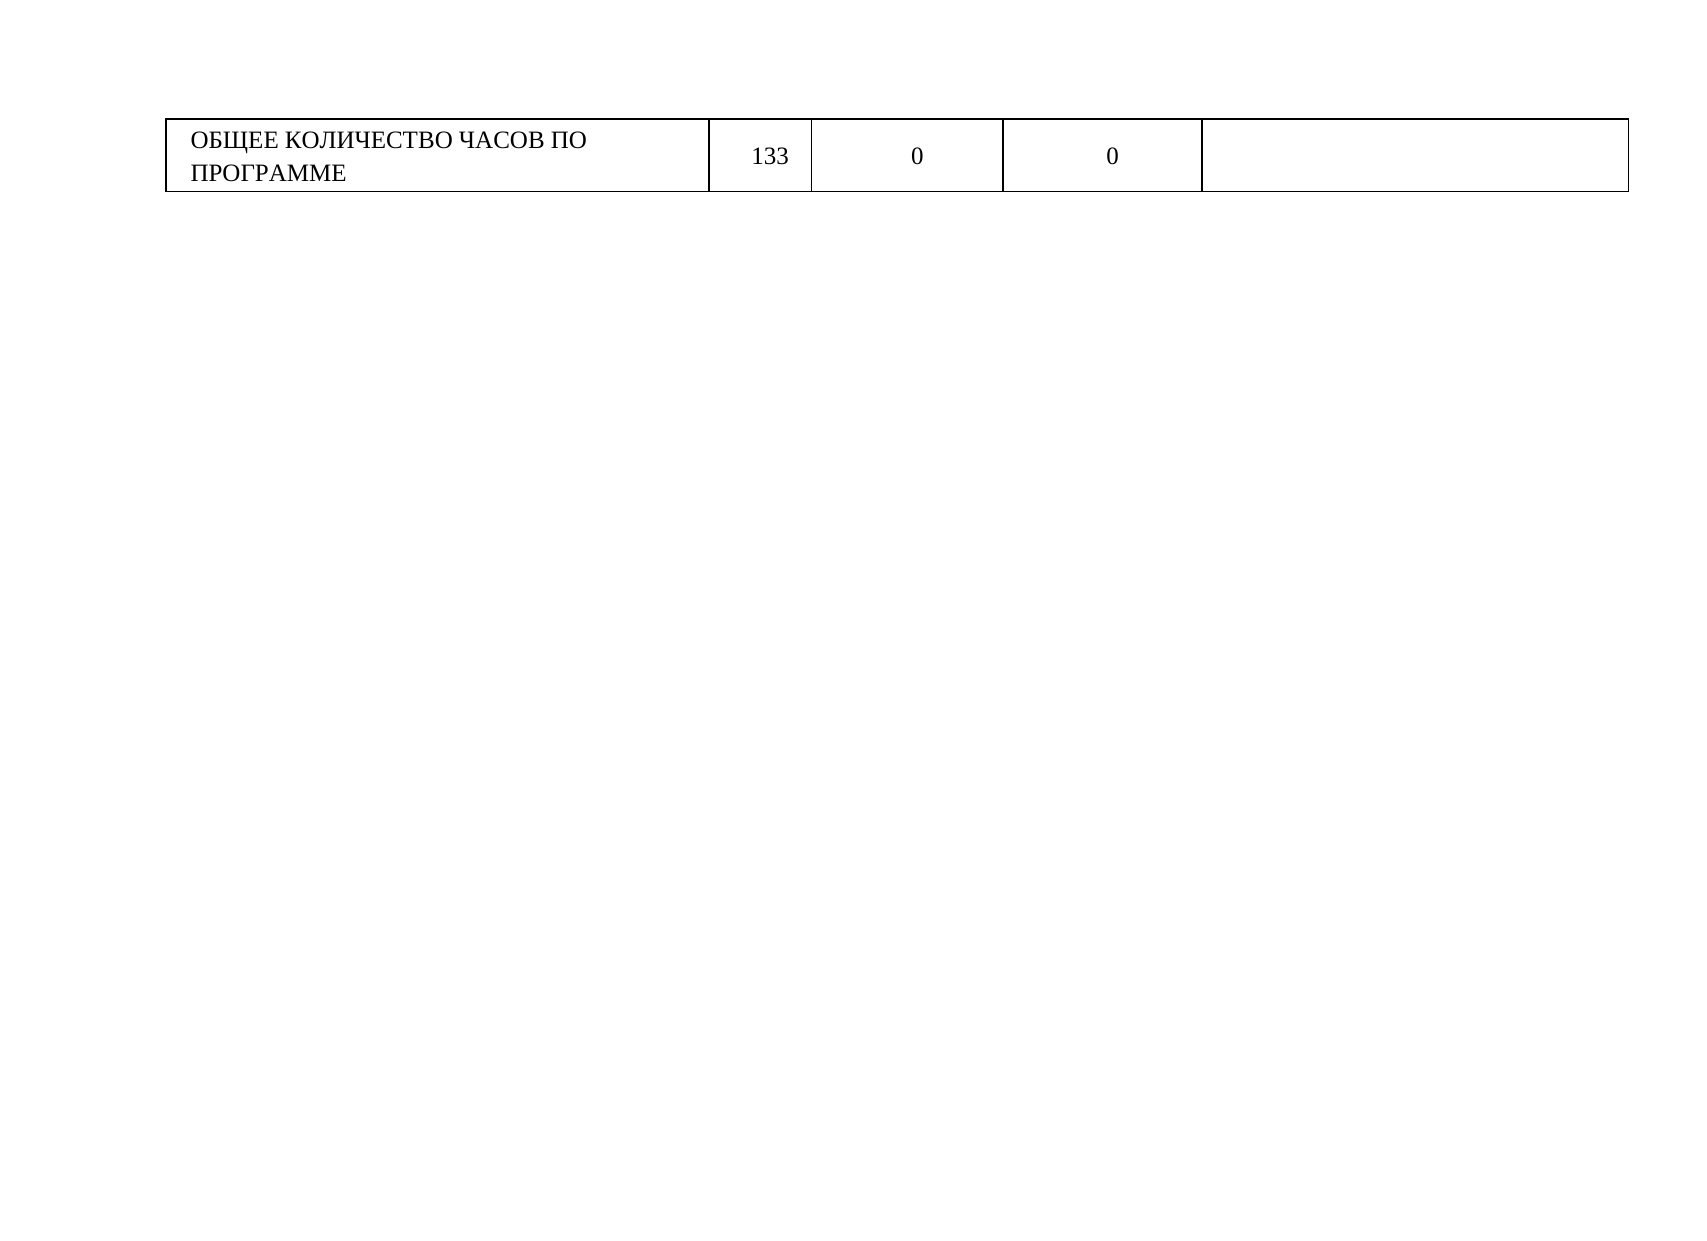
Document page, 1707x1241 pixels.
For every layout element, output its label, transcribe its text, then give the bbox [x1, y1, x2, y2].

table_cell [1203, 120, 1628, 191]
table_cell ОБЩЕЕ КОЛИЧЕСТВО ЧАСОВ ПО ПРОГРАММЕ [167, 120, 708, 191]
table_cell 133 [710, 120, 811, 191]
table_cell 0 [1004, 120, 1201, 191]
table_cell 0 [812, 120, 1002, 191]
